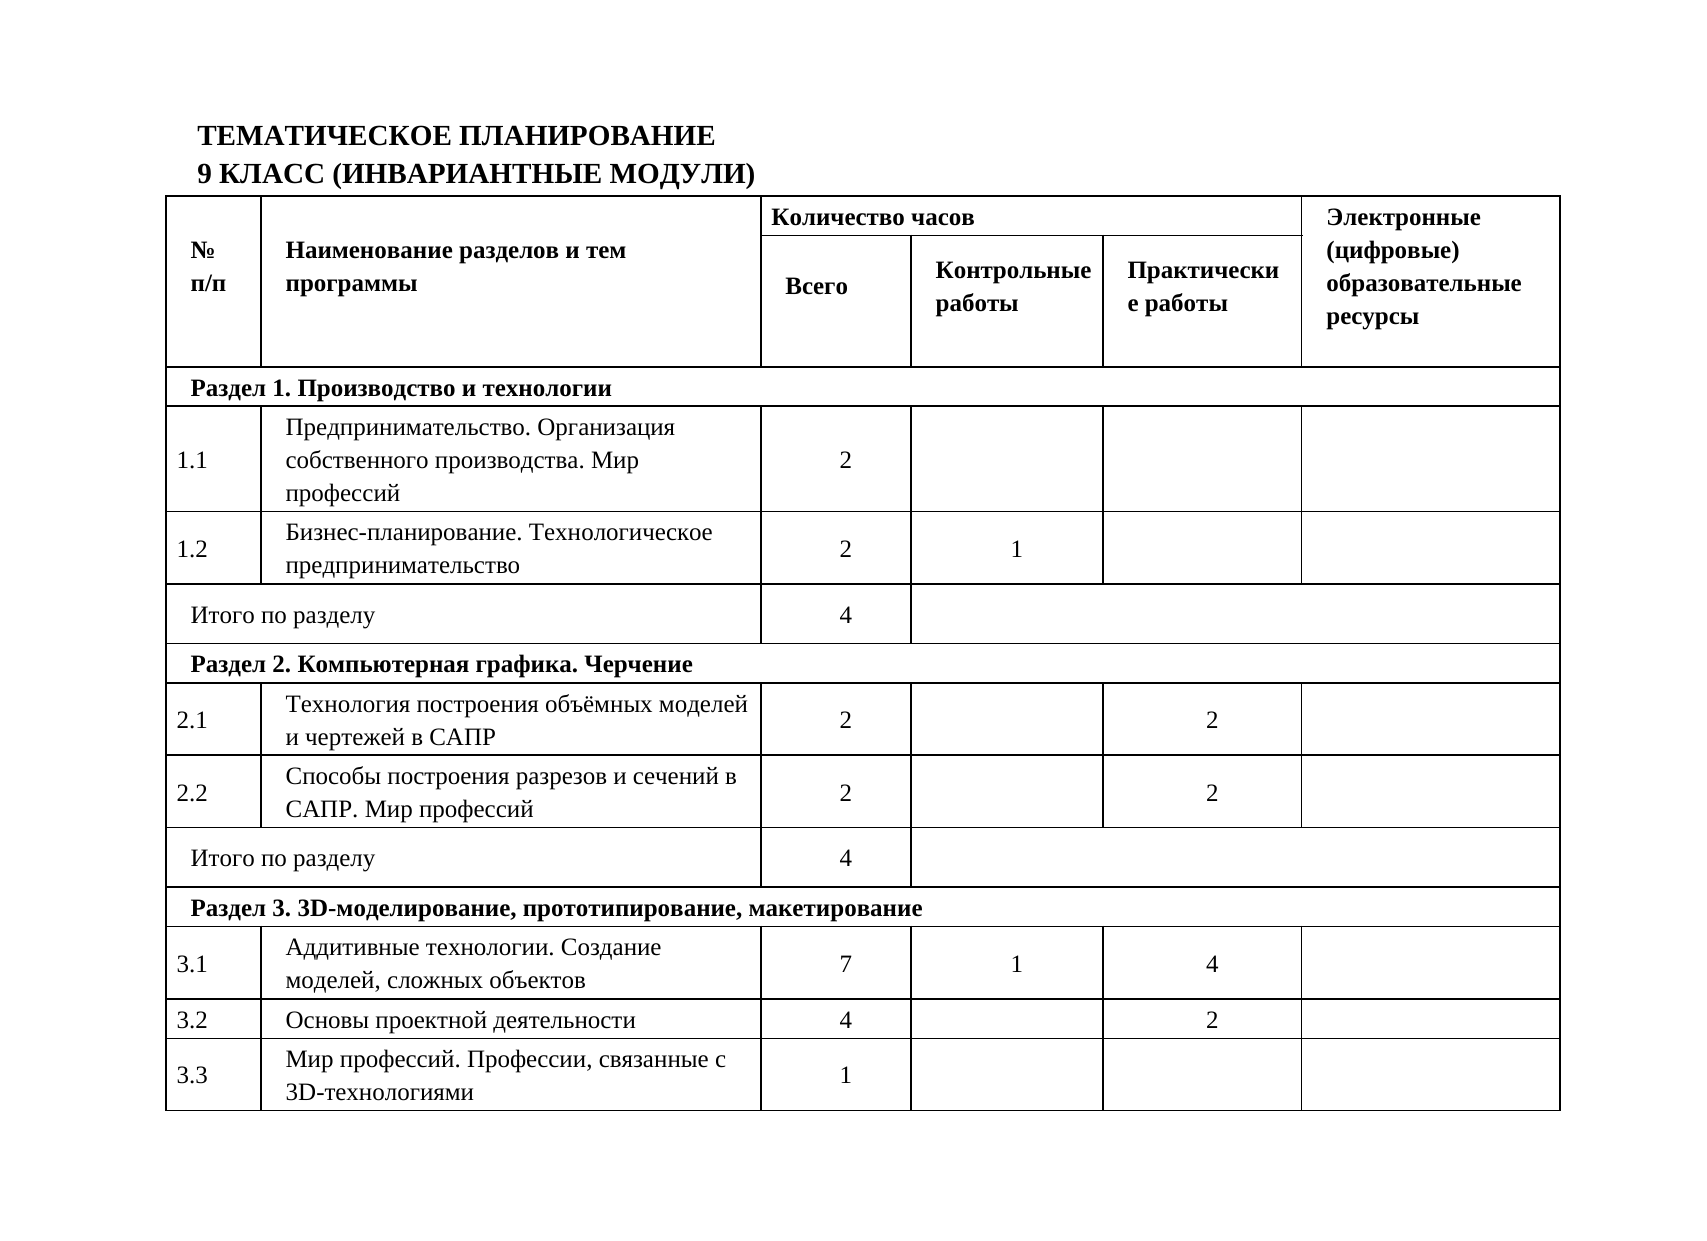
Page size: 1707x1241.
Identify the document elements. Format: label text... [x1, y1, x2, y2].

text ТЕМАТИЧЕСКОЕ ПЛАНИРОВАНИЕ [190, 118, 1618, 152]
table_cell 1 [762, 1039, 910, 1110]
table_cell 1 [912, 512, 1102, 583]
table_cell [912, 756, 1102, 827]
table_cell 2.2 [167, 756, 260, 827]
table_cell Практические работы [1104, 236, 1301, 366]
table_cell 7 [762, 927, 910, 998]
table_cell 4 [1104, 927, 1301, 998]
table_cell Раздел 2. Компьютерная графика. Черчение [167, 644, 1559, 682]
table_header Наименование разделов и тем программы [262, 197, 760, 366]
table_cell Аддитивные технологии. Создание моделей, сложных объектов [262, 927, 760, 998]
table_cell 3.1 [167, 927, 260, 998]
table_cell [1302, 1000, 1559, 1037]
table_cell 4 [762, 828, 910, 886]
table_cell Итого по разделу [167, 585, 760, 643]
table_cell 1.1 [167, 407, 260, 511]
table_cell 1 [912, 927, 1102, 998]
table_cell 2 [762, 684, 910, 754]
table_cell Технология построения объёмных моделей и чертежей в САПР [262, 684, 760, 754]
table_cell 2 [1104, 684, 1301, 754]
table_cell Итого по разделу [167, 828, 760, 886]
table_cell Мир профессий. Профессии, связанные с 3D-технологиями [262, 1039, 760, 1110]
table_cell [1104, 407, 1301, 511]
table_cell [1302, 927, 1559, 998]
table_cell [912, 1039, 1102, 1110]
table_cell Раздел 1. Производство и технологии [167, 368, 1559, 405]
table_cell 2 [1104, 1000, 1301, 1037]
table_cell [1302, 1039, 1559, 1110]
table_cell [912, 1000, 1102, 1037]
table_cell Предпринимательство. Организация собственного производства. Мир профессий [262, 407, 760, 511]
table_cell [1104, 512, 1301, 583]
table_cell 4 [762, 585, 910, 643]
table_cell [1302, 512, 1559, 583]
table_cell [912, 585, 1559, 643]
table_cell [912, 407, 1102, 511]
table_cell 3.2 [167, 1000, 260, 1037]
text 9 КЛАСС (ИНВАРИАНТНЫЕ МОДУЛИ) [190, 157, 1618, 190]
table_cell [912, 828, 1559, 886]
table_cell 3.3 [167, 1039, 260, 1110]
table_cell Всего [762, 236, 910, 366]
table_cell Основы проектной деятельности [262, 1000, 760, 1037]
table_cell Раздел 3. 3D-моделирование, прототипирование, макетирование [167, 888, 1559, 926]
table_header Электронные (цифровые) образовательные ресурсы [1302, 197, 1559, 366]
table_cell 2 [1104, 756, 1301, 827]
table_cell 2 [762, 756, 910, 827]
table_cell [1302, 407, 1559, 511]
table_cell Способы построения разрезов и сечений в САПР. Мир профессий [262, 756, 760, 827]
table_cell Контрольные работы [912, 236, 1102, 366]
table_cell [1104, 1039, 1301, 1110]
table_cell [1302, 684, 1559, 754]
table_cell [912, 684, 1102, 754]
table_cell 2 [762, 407, 910, 511]
table_cell 1.2 [167, 512, 260, 583]
table_header № п/п [167, 197, 260, 366]
table_header Количество часов [762, 197, 1301, 234]
table_cell [1302, 756, 1559, 827]
table_cell Бизнес-планирование. Технологическое предпринимательство [262, 512, 760, 583]
table_cell 4 [762, 1000, 910, 1037]
table_cell 2 [762, 512, 910, 583]
table_cell 2.1 [167, 684, 260, 754]
